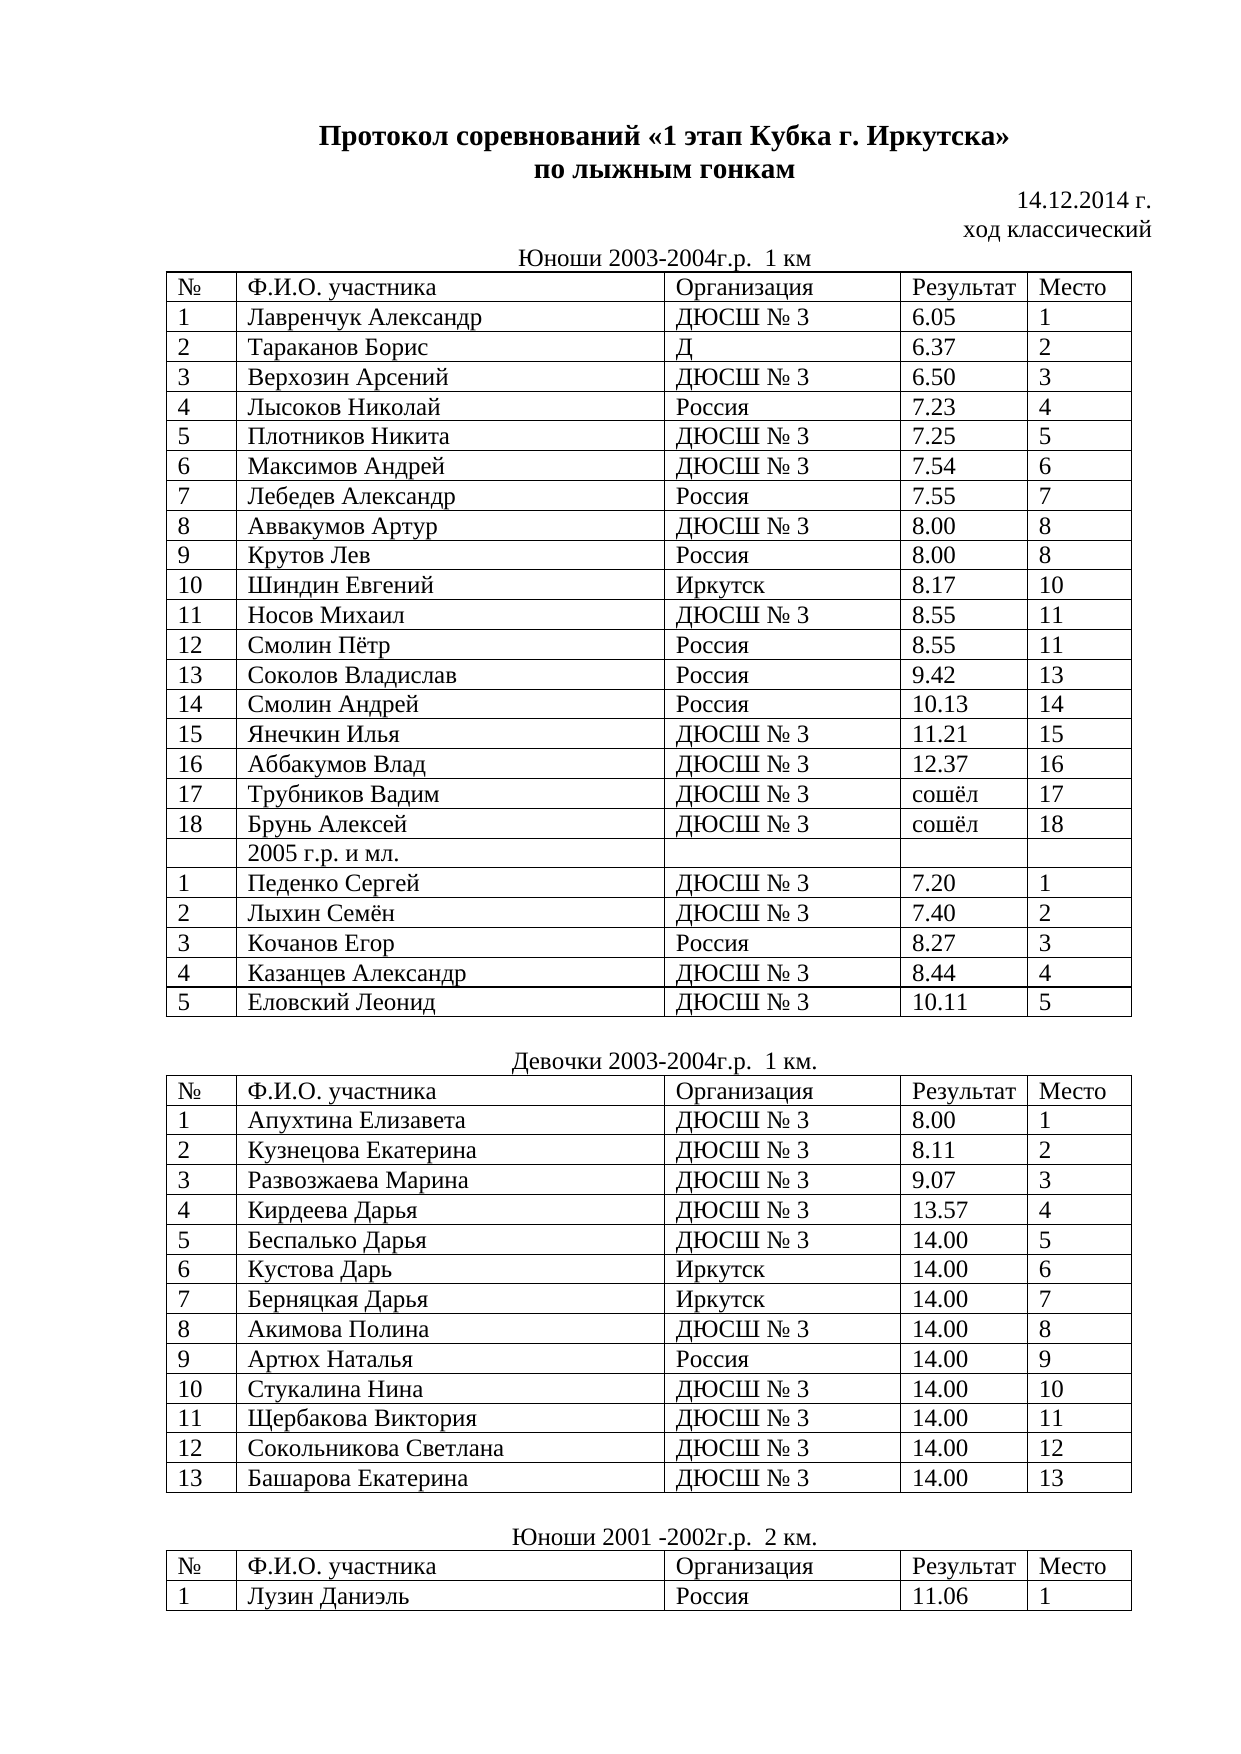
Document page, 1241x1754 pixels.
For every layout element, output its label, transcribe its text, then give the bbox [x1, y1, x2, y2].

table_cell Лысоков Николай [237, 392, 664, 420]
table_cell 8.44 [901, 958, 1027, 986]
table_cell 11.06 [901, 1581, 1027, 1610]
table_cell 11 [1028, 600, 1131, 629]
table_cell 10.13 [901, 690, 1027, 718]
table_cell 9 [167, 1344, 236, 1373]
table_cell 1 [167, 1106, 236, 1134]
table_cell Артюх Наталья [237, 1344, 664, 1373]
table_cell Аввакумов Артур [237, 511, 664, 539]
table_cell 12.37 [901, 749, 1027, 778]
table_cell 14.00 [901, 1225, 1027, 1253]
table_cell Максимов Андрей [237, 451, 664, 480]
table_cell Лебедев Александр [237, 481, 664, 510]
table_cell 4 [167, 392, 236, 420]
table_cell 7.55 [901, 481, 1027, 510]
table_cell 3 [167, 1165, 236, 1194]
text Девочки 2003-2004г.р. 1 км. [177, 1046, 1152, 1075]
table_cell 16 [1028, 749, 1131, 778]
table_cell 6 [167, 1255, 236, 1283]
table_cell ДЮСШ № 3 [665, 511, 900, 539]
table_cell 14.00 [901, 1463, 1027, 1492]
table_cell ДЮСШ № 3 [665, 1195, 900, 1224]
table_cell 9.07 [901, 1165, 1027, 1194]
table_header Результат [901, 1076, 1027, 1104]
table_cell 6 [167, 451, 236, 480]
table_cell 10 [1028, 570, 1131, 599]
table_cell 4 [1028, 958, 1131, 986]
text Протокол соревнований «1 этап Кубка г. Иркутска» [177, 118, 1152, 152]
table_cell 14 [1028, 690, 1131, 718]
table_cell Соколов Владислав [237, 660, 664, 688]
table_cell 14.00 [901, 1344, 1027, 1373]
table_cell 10 [167, 1374, 236, 1402]
table_cell 3 [1028, 362, 1131, 391]
table_cell 1 [1028, 1581, 1131, 1610]
table_cell 3 [167, 928, 236, 957]
table_cell 13.57 [901, 1195, 1027, 1224]
table_cell 2 [167, 898, 236, 927]
table_cell [167, 839, 236, 867]
table_cell 11 [167, 1404, 236, 1432]
table_cell Кузнецова Екатерина [237, 1135, 664, 1164]
table_header Ф.И.О. участника [237, 273, 664, 301]
table_cell 8.27 [901, 928, 1027, 957]
table_cell 8.11 [901, 1135, 1027, 1164]
table_cell 8.17 [901, 570, 1027, 599]
table_cell Кустова Дарь [237, 1255, 664, 1283]
table_cell 6 [1028, 1255, 1131, 1283]
table_cell ДЮСШ № 3 [665, 749, 900, 778]
table_cell 10.11 [901, 988, 1027, 1016]
table_cell 3 [1028, 928, 1131, 957]
table_cell 14.00 [901, 1433, 1027, 1462]
table_cell 14.00 [901, 1374, 1027, 1402]
text 14.12.2014 г. [177, 185, 1152, 214]
table_cell Педенко Сергей [237, 868, 664, 897]
table_cell Апухтина Елизавета [237, 1106, 664, 1134]
table_cell 2 [1028, 1135, 1131, 1164]
table_cell Еловский Леонид [237, 988, 664, 1016]
table_cell Россия [665, 481, 900, 510]
table_cell Башарова Екатерина [237, 1463, 664, 1492]
table_cell Носов Михаил [237, 600, 664, 629]
table_cell Д [665, 332, 900, 361]
table_cell ДЮСШ № 3 [665, 1225, 900, 1253]
text ход классический [177, 214, 1152, 243]
table_cell 1 [1028, 868, 1131, 897]
table_cell Россия [665, 690, 900, 718]
table_cell 5 [1028, 988, 1131, 1016]
table_cell [665, 839, 900, 867]
table_cell 8 [167, 511, 236, 539]
table_cell 8 [1028, 1314, 1131, 1343]
table_cell ДЮСШ № 3 [665, 868, 900, 897]
table_header Результат [901, 273, 1027, 301]
table_header Организация [665, 1551, 900, 1580]
table_cell Янечкин Илья [237, 719, 664, 748]
table_cell 14.00 [901, 1255, 1027, 1283]
table_cell 6.37 [901, 332, 1027, 361]
table_cell 13 [1028, 660, 1131, 688]
table_cell 3 [1028, 1165, 1131, 1194]
table_cell 1 [167, 302, 236, 331]
table_cell 18 [1028, 809, 1131, 837]
table_cell 16 [167, 749, 236, 778]
table_cell 2 [1028, 898, 1131, 927]
table_header Организация [665, 1076, 900, 1104]
table_cell Плотников Никита [237, 421, 664, 450]
table_cell Казанцев Александр [237, 958, 664, 986]
table_cell Сокольникова Светлана [237, 1433, 664, 1462]
table_header Результат [901, 1551, 1027, 1580]
table_cell 13 [1028, 1463, 1131, 1492]
table_cell 15 [167, 719, 236, 748]
table_cell 7.54 [901, 451, 1027, 480]
table_cell ДЮСШ № 3 [665, 451, 900, 480]
table_cell ДЮСШ № 3 [665, 421, 900, 450]
table_cell 8 [1028, 511, 1131, 539]
table_cell 8.00 [901, 1106, 1027, 1134]
table_cell 11.21 [901, 719, 1027, 748]
table_cell 8.55 [901, 600, 1027, 629]
table_cell ДЮСШ № 3 [665, 988, 900, 1016]
table_cell Кирдеева Дарья [237, 1195, 664, 1224]
table_cell 5 [167, 988, 236, 1016]
table_header № [167, 1076, 236, 1104]
table_cell Иркутск [665, 1284, 900, 1313]
table_cell Иркутск [665, 570, 900, 599]
table_cell 7.25 [901, 421, 1027, 450]
table_cell Россия [665, 541, 900, 569]
table_cell ДЮСШ № 3 [665, 1374, 900, 1402]
table_cell 12 [167, 1433, 236, 1462]
table_cell Россия [665, 392, 900, 420]
table_cell 12 [167, 630, 236, 659]
table_cell Верхозин Арсений [237, 362, 664, 391]
table_cell Беспалько Дарья [237, 1225, 664, 1253]
table_cell 8.00 [901, 541, 1027, 569]
table_cell Смолин Андрей [237, 690, 664, 718]
table_cell 6.05 [901, 302, 1027, 331]
table_cell ДЮСШ № 3 [665, 1463, 900, 1492]
table_cell ДЮСШ № 3 [665, 779, 900, 808]
table_cell Россия [665, 630, 900, 659]
table_cell 10 [167, 570, 236, 599]
table_cell 9 [1028, 1344, 1131, 1373]
table_cell 5 [167, 1225, 236, 1253]
table_cell ДЮСШ № 3 [665, 362, 900, 391]
table_header Организация [665, 273, 900, 301]
table_cell Иркутск [665, 1255, 900, 1283]
table_cell 5 [1028, 421, 1131, 450]
table_cell 14.00 [901, 1284, 1027, 1313]
table_cell 4 [167, 958, 236, 986]
table_cell 7.20 [901, 868, 1027, 897]
table_cell Щербакова Виктория [237, 1404, 664, 1432]
table_header Место [1028, 1551, 1131, 1580]
table_cell 3 [167, 362, 236, 391]
table_cell 6 [1028, 451, 1131, 480]
table_cell [1028, 839, 1131, 867]
table_cell Крутов Лев [237, 541, 664, 569]
table_header Ф.И.О. участника [237, 1551, 664, 1580]
table_cell 1 [1028, 302, 1131, 331]
table_cell ДЮСШ № 3 [665, 958, 900, 986]
table_cell сошёл [901, 779, 1027, 808]
table_cell Лузин Даниэль [237, 1581, 664, 1610]
table_cell 2 [1028, 332, 1131, 361]
table_header Ф.И.О. участника [237, 1076, 664, 1104]
table_cell 8.00 [901, 511, 1027, 539]
table_cell 11 [1028, 1404, 1131, 1432]
table_cell Шиндин Евгений [237, 570, 664, 599]
table_cell Смолин Пётр [237, 630, 664, 659]
table_cell 4 [167, 1195, 236, 1224]
table_cell Тараканов Борис [237, 332, 664, 361]
table_cell Россия [665, 1581, 900, 1610]
table_cell Кочанов Егор [237, 928, 664, 957]
table_cell Акимова Полина [237, 1314, 664, 1343]
table_cell ДЮСШ № 3 [665, 1314, 900, 1343]
table_cell Лавренчук Александр [237, 302, 664, 331]
table_cell ДЮСШ № 3 [665, 1433, 900, 1462]
table_cell Россия [665, 928, 900, 957]
table_cell сошёл [901, 809, 1027, 837]
table_cell 14.00 [901, 1314, 1027, 1343]
table_cell 9 [167, 541, 236, 569]
table_cell ДЮСШ № 3 [665, 809, 900, 837]
table_cell [901, 839, 1027, 867]
table_cell 8 [167, 1314, 236, 1343]
table_cell 4 [1028, 1195, 1131, 1224]
table_cell 2 [167, 332, 236, 361]
table_cell 7 [1028, 481, 1131, 510]
table_cell 14.00 [901, 1404, 1027, 1432]
table_cell 17 [167, 779, 236, 808]
table_cell Лыхин Семён [237, 898, 664, 927]
table_cell 14 [167, 690, 236, 718]
table_cell 1 [1028, 1106, 1131, 1134]
table_cell 10 [1028, 1374, 1131, 1402]
table_header Место [1028, 273, 1131, 301]
table_cell 18 [167, 809, 236, 837]
table_cell ДЮСШ № 3 [665, 1165, 900, 1194]
table_cell 7.40 [901, 898, 1027, 927]
table_cell 13 [167, 1463, 236, 1492]
table_cell Аббакумов Влад [237, 749, 664, 778]
table_cell 1 [167, 1581, 236, 1610]
table_cell ДЮСШ № 3 [665, 898, 900, 927]
table_cell 12 [1028, 1433, 1131, 1462]
table_cell 8 [1028, 541, 1131, 569]
table_cell 8.55 [901, 630, 1027, 659]
table_cell 7 [167, 1284, 236, 1313]
table_cell 6.50 [901, 362, 1027, 391]
table_cell Россия [665, 660, 900, 688]
table_cell ДЮСШ № 3 [665, 1106, 900, 1134]
table_cell Брунь Алексей [237, 809, 664, 837]
table_cell 17 [1028, 779, 1131, 808]
table_cell Развозжаева Марина [237, 1165, 664, 1194]
table_cell 9.42 [901, 660, 1027, 688]
table_header № [167, 273, 236, 301]
table_cell 1 [167, 868, 236, 897]
table_cell Берняцкая Дарья [237, 1284, 664, 1313]
table_cell ДЮСШ № 3 [665, 1404, 900, 1432]
table_cell 5 [1028, 1225, 1131, 1253]
table_cell Трубников Вадим [237, 779, 664, 808]
text по лыжным гонкам [177, 152, 1152, 185]
table_cell 2 [167, 1135, 236, 1164]
table_cell ДЮСШ № 3 [665, 600, 900, 629]
table_cell 2005 г.р. и мл. [237, 839, 664, 867]
table_cell ДЮСШ № 3 [665, 302, 900, 331]
table_cell Россия [665, 1344, 900, 1373]
text Юноши 2001 -2002г.р. 2 км. [177, 1522, 1152, 1550]
table_cell 7 [1028, 1284, 1131, 1313]
table_cell ДЮСШ № 3 [665, 719, 900, 748]
table_cell 5 [167, 421, 236, 450]
table_cell 15 [1028, 719, 1131, 748]
table_header № [167, 1551, 236, 1580]
table_cell 11 [167, 600, 236, 629]
table_cell 7.23 [901, 392, 1027, 420]
table_cell Стукалина Нина [237, 1374, 664, 1402]
table_cell 4 [1028, 392, 1131, 420]
table_header Место [1028, 1076, 1131, 1104]
table_cell ДЮСШ № 3 [665, 1135, 900, 1164]
table_cell 13 [167, 660, 236, 688]
text Юноши 2003-2004г.р. 1 км [177, 243, 1152, 271]
table_cell 11 [1028, 630, 1131, 659]
table_cell 7 [167, 481, 236, 510]
